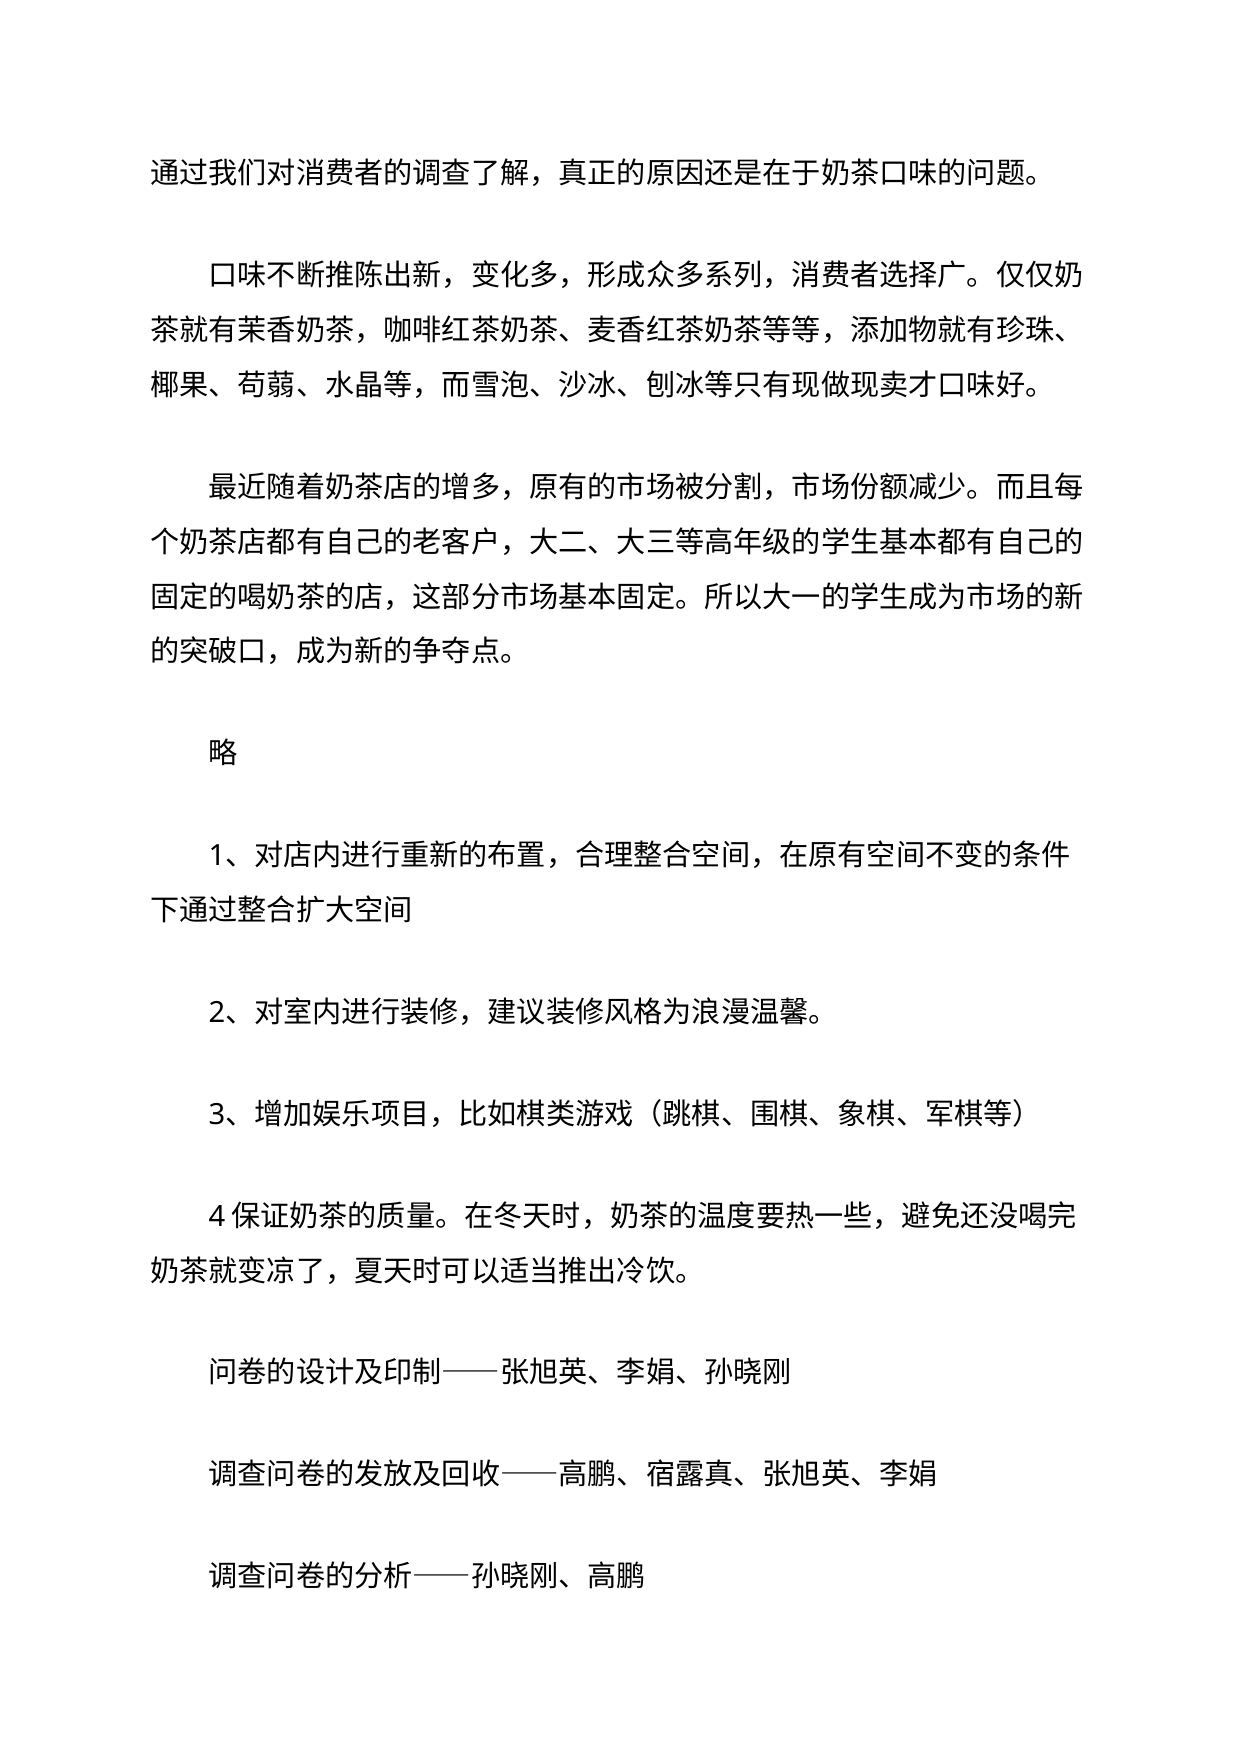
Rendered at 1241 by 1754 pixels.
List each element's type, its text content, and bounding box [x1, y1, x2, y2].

text 1、对店内进行重新的布置，合理整合空间，在原有空间不变的条件下通过整合扩大空间 [150, 832, 1090, 929]
text 略 [150, 730, 1090, 772]
text 2、对室内进行装修，建议装修风格为浪漫温馨。 [150, 988, 1090, 1031]
text 调查问卷的发放及回收——高鹏、宿露真、张旭英、李娟 [150, 1451, 1090, 1493]
text 口味不断推陈出新，变化多，形成众多系列，消费者选择广。仅仅奶茶就有茉香奶茶，咖啡红茶奶茶、麦香红茶奶茶等等，添加物就有珍珠、椰果、苟蒻、水晶等，而雪泡、沙冰、刨冰等只有现做现卖才口味好。 [150, 252, 1090, 404]
text 3、增加娱乐项目，比如棋类游戏（跳棋、围棋、象棋、军棋等） [150, 1090, 1090, 1133]
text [150, 150, 1090, 192]
text 4保证奶茶的质量。在冬天时，奶茶的温度要热一些，避免还没喝完奶茶就变凉了，夏天时可以适当推出冷饮。 [150, 1192, 1090, 1289]
text 问卷的设计及印制——张旭英、李娟、孙晓刚 [150, 1349, 1090, 1391]
text 调查问卷的分析——孙晓刚、高鹏 [150, 1553, 1090, 1595]
text 最近随着奶茶店的增多，原有的市场被分割，市场份额减少。而且每个奶茶店都有自己的老客户，大二、大三等高年级的学生基本都有自己的固定的喝奶茶的店，这部分市场基本固定。所以大一的学生成为市场的新的突破口，成为新的争夺点。 [150, 463, 1090, 670]
